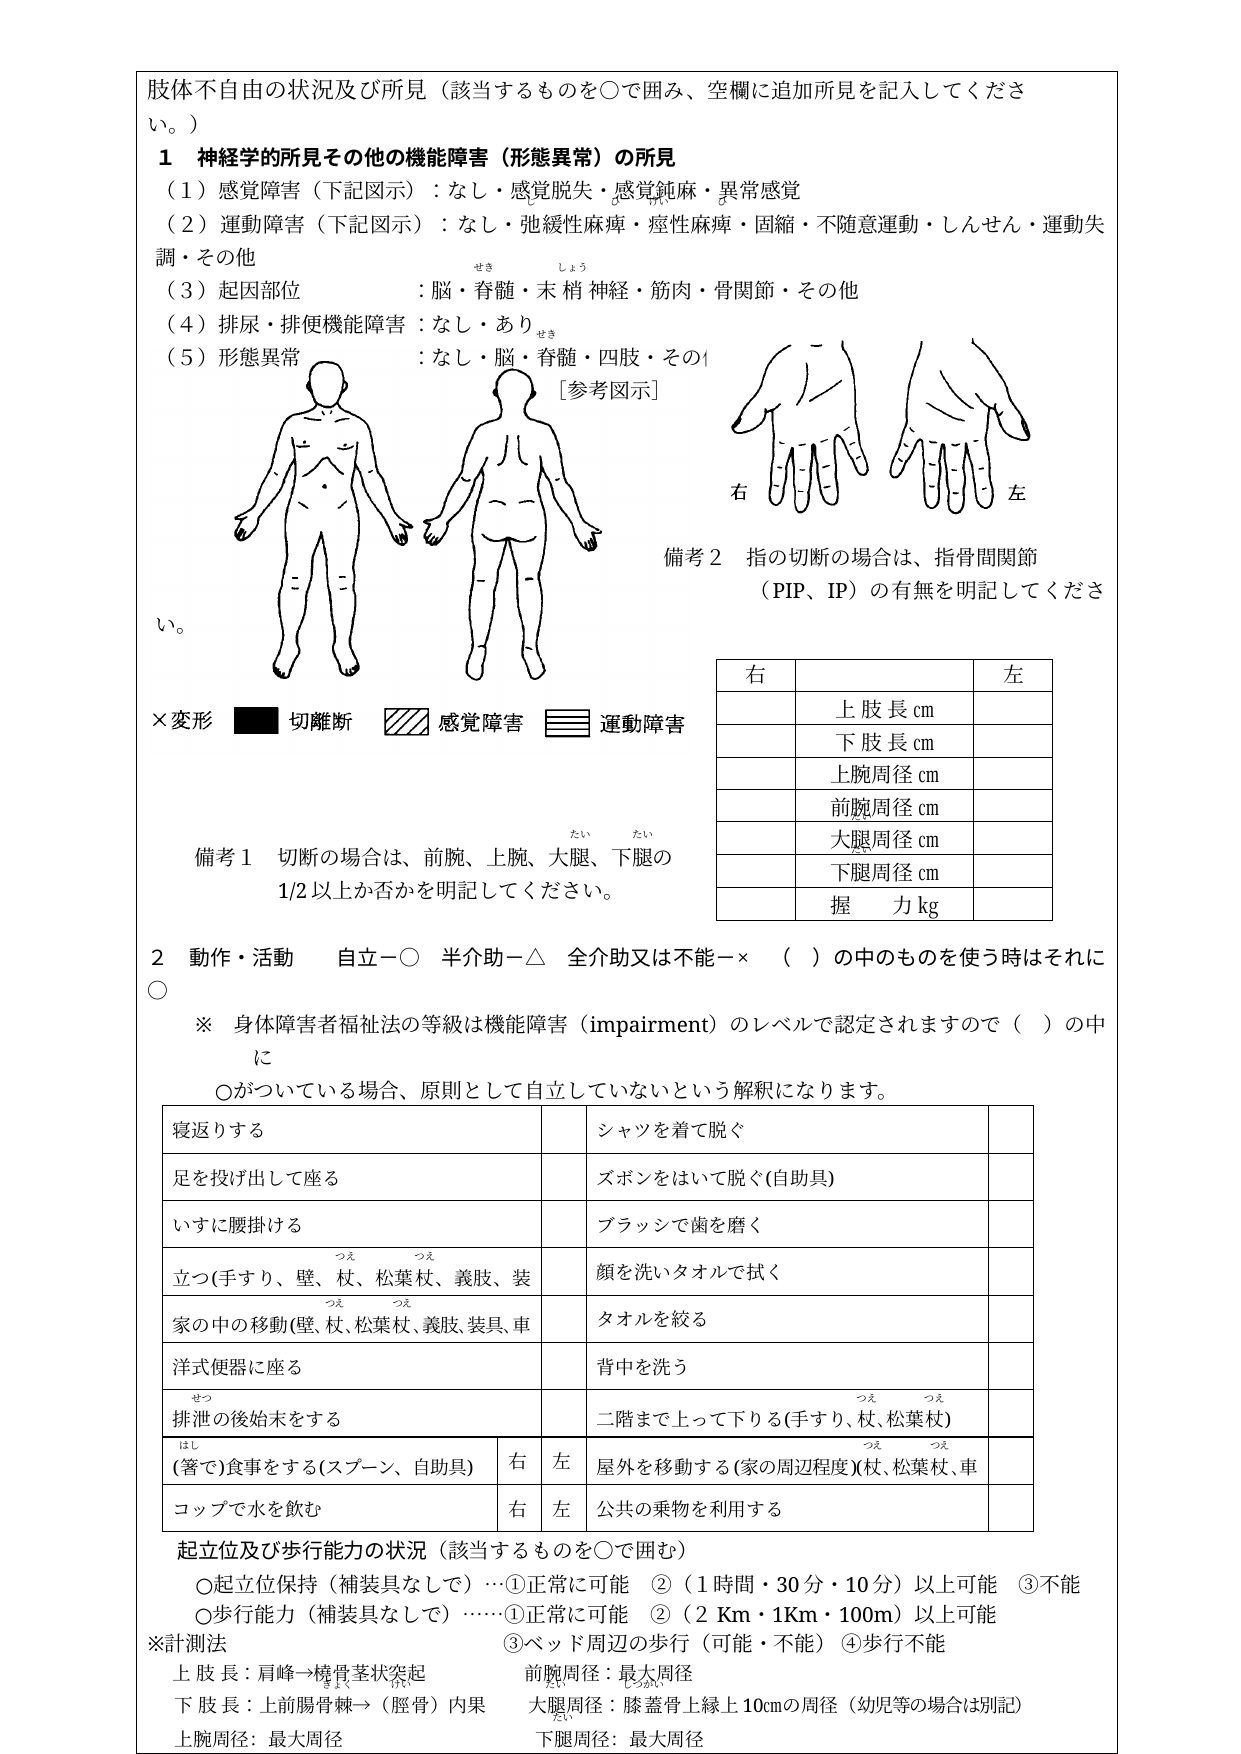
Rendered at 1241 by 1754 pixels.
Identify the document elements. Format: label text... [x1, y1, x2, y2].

table_header 肢体不自由の状況及び所見（該当するものを○で囲み、空欄に追加所見を記入してください。） １ 神経学的所見その他の機能障害（形態異常）の所見 （１）感覚障害（下記図示）：なし・感覚脱失・感覚鈍麻・異常感覚 （２）運動障害（下記図示）：なし・緩性麻・性麻・固縮・不随意運動・しんせん・運動失調・その他 （３）起因部位 ：脳・髄・末神経・筋肉・骨関節・その他 （４）排尿・排便機能障害 ：なし・あり （５）形態異常 ：なし・脳・髄・四肢・その他 ［参考図示］ 備考２ 指の切断の場合は、指骨間関節 （PIP、IP）の有無を明記してください。 備考１ 切断の場合は、前腕、上腕、大、下の 1/2以上か否かを明記してください。 ２ 動作・活動 自立－○ 半介助－△ 全介助又は不能－× （ ）の中のものを使う時はそれに○ ※ 身体障害者福祉法の等級は機能障害（impairment）のレベルで認定されますので（ ）の中に ○がついている場合、原則として自立していないという解釈になります。 起立位及び歩行能力の状況（該当するものを○で囲む） ○起立位保持（補装具なしで）…①正常に可能 ②（１時間・30分・10分）以上可能 ③不能 ○歩行能力（補装具なしで）……①正常に可能 ②（２Km・1Km・100m）以上可能 ※計測法 ③ベッド周辺の歩行（可能・不能） ④歩行不能 上 肢 長：肩峰→橈骨茎状突起 前腕周径：最大周径 下 肢 長：上前腸→（骨）内果 周径：骨上縁上10㎝の周径（幼児等の場合は別記） 上腕周径：最大周径 周径：最大周径 [137, 72, 1117, 1753]
picture [706, 319, 1065, 533]
